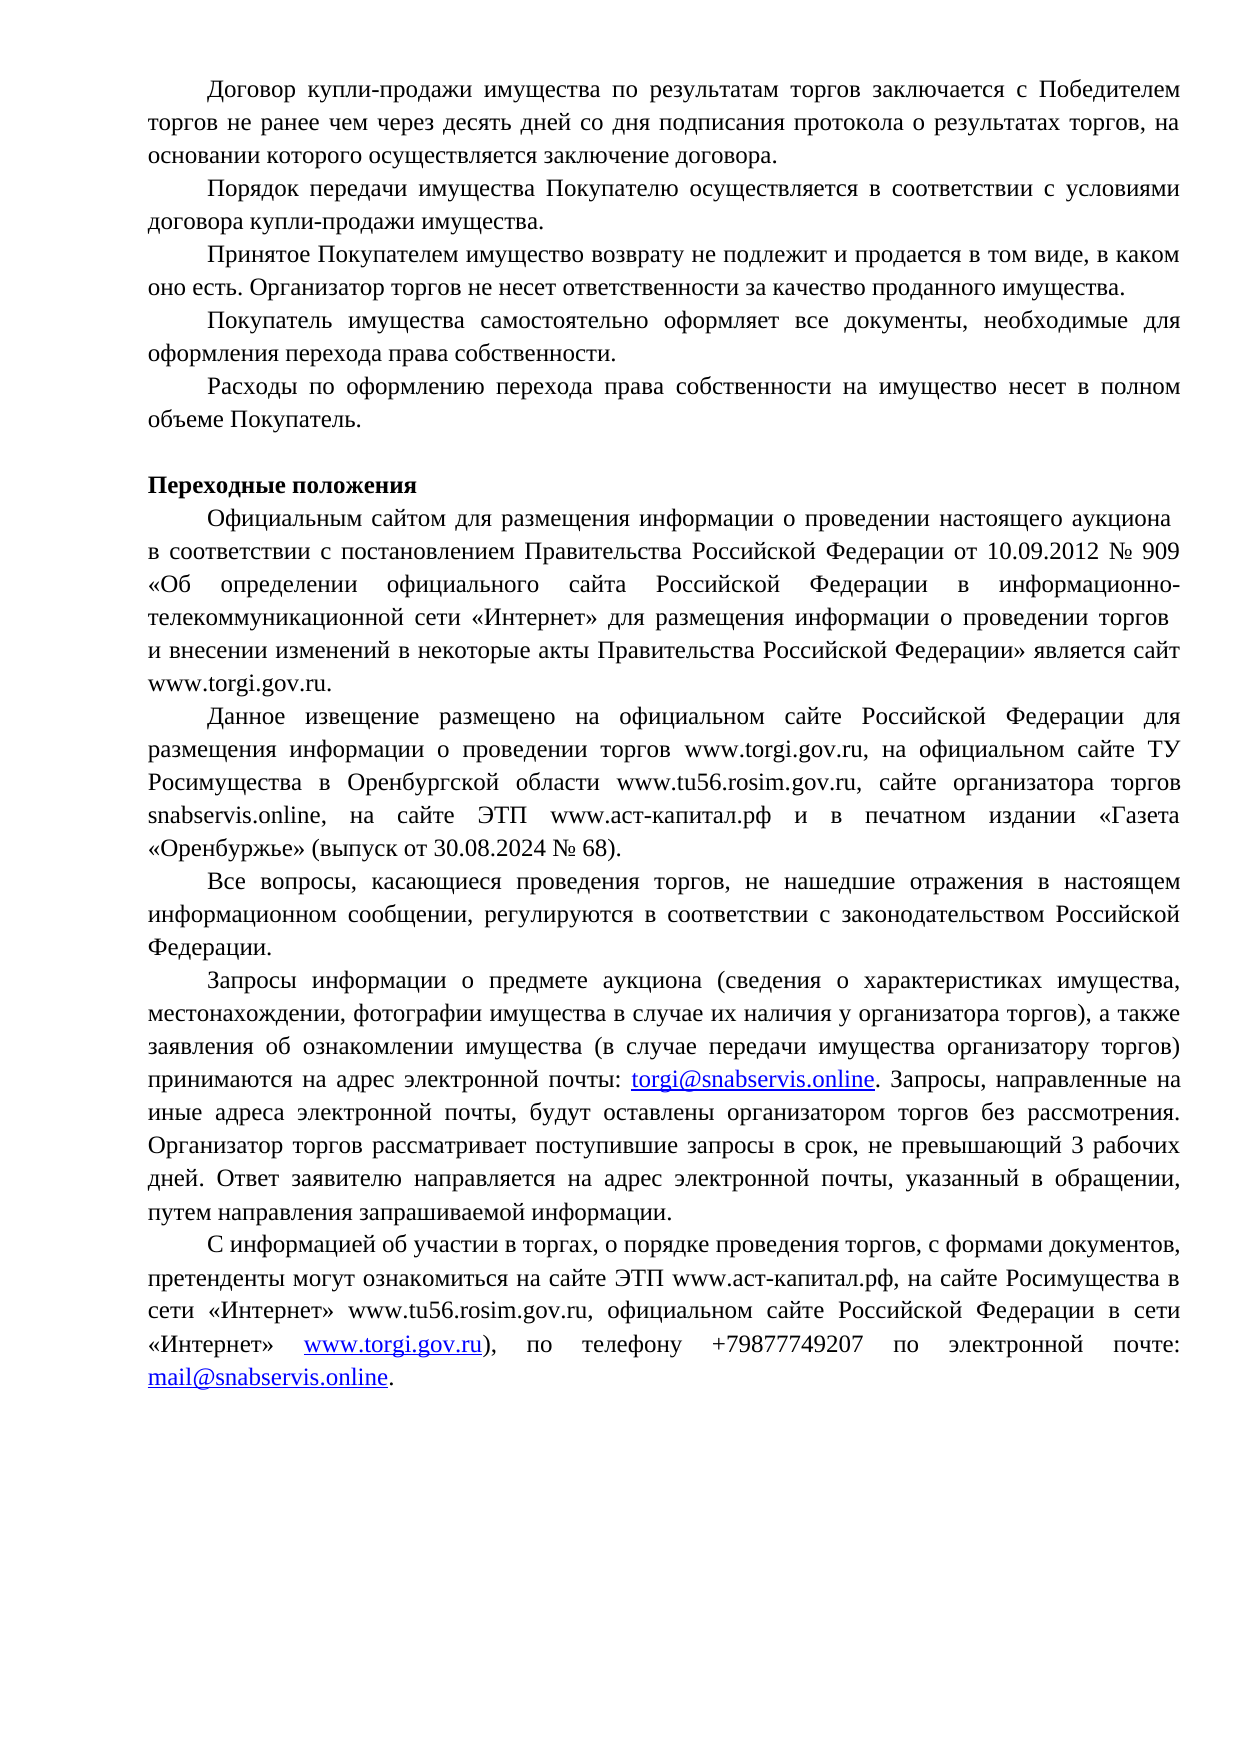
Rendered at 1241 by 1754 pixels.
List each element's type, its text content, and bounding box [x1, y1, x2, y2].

text Порядок передачи имущества Покупателю осуществляется в соответствии с условиями договора купли-продажи имущества. [148, 173, 1181, 235]
text Официальным сайтом для размещения информации о проведении настоящего аукциона в соответствии с постановлением Правительства Российской Федерации от 10.09.2012 № 909 «Об определении официального сайта Российской Федерации в информационно-телекоммуникационной сети «Интернет» для размещения информации о проведении торгов и внесении изменений в некоторые акты Правительства Российской Федерации» является сайт www.torgi.gov.ru. [148, 503, 1181, 697]
text Запросы информации о предмете аукциона (сведения о характеристиках имущества, местонахождении, фотографии имущества в случае их наличия у организатора торгов), а также заявления об ознакомлении имущества (в случае передачи имущества организатору торгов) принимаются на адрес электронной почты: torgi@snabservis.online. Запросы, направленные на иные адреса электронной почты, будут оставлены организатором торгов без рассмотрения. Организатор торгов рассматривает поступившие запросы в срок, не превышающий 3 рабочих дней. Ответ заявителю направляется на адрес электронной почты, указанный в обращении, путем направления запрашиваемой информации. [148, 965, 1181, 1225]
text Все вопросы, касающиеся проведения торгов, не нашедшие отражения в настоящем информационном сообщении, регулируются в соответствии с законодательством Российской Федерации. [148, 866, 1181, 961]
text Принятое Покупателем имущество возврату не подлежит и продается в том виде, в каком оно есть. Организатор торгов не несет ответственности за качество проданного имущества. [148, 239, 1181, 301]
text Переходные положения [148, 470, 1181, 499]
text С информацией об участии в торгах, о порядке проведения торгов, с формами документов, претенденты могут ознакомиться на сайте ЭТП www.аст-капитал.рф, на сайте Росимущества в сети «Интернет» www.tu56.rosim.gov.ru, официальном сайте Российской Федерации в сети «Интернет» www.torgi.gov.ru), по телефону +79877749207 по электронной почте: mail@snabservis.online. [148, 1229, 1181, 1390]
text Расходы по оформлению перехода права собственности на имущество несет в полном объеме Покупатель. [148, 371, 1181, 433]
text Покупатель имущества самостоятельно оформляет все документы, необходимые для оформления перехода права собственности. [148, 305, 1181, 367]
text Договор купли-продажи имущества по результатам торгов заключается с Победителем торгов не ранее чем через десять дней со дня подписания протокола о результатах торгов, на основании которого осуществляется заключение договора. [148, 74, 1181, 169]
text Данное извещение размещено на официальном сайте Российской Федерации для размещения информации о проведении торгов www.torgi.gov.ru, на официальном сайте ТУ Росимущества в Оренбургской области www.tu56.rosim.gov.ru, сайте организатора торгов snabservis.online, на сайте ЭТП www.аст-капитал.рф и в печатном издании «Газета «Оренбуржье» (выпуск от 30.08.2024 № 68). [148, 701, 1181, 862]
